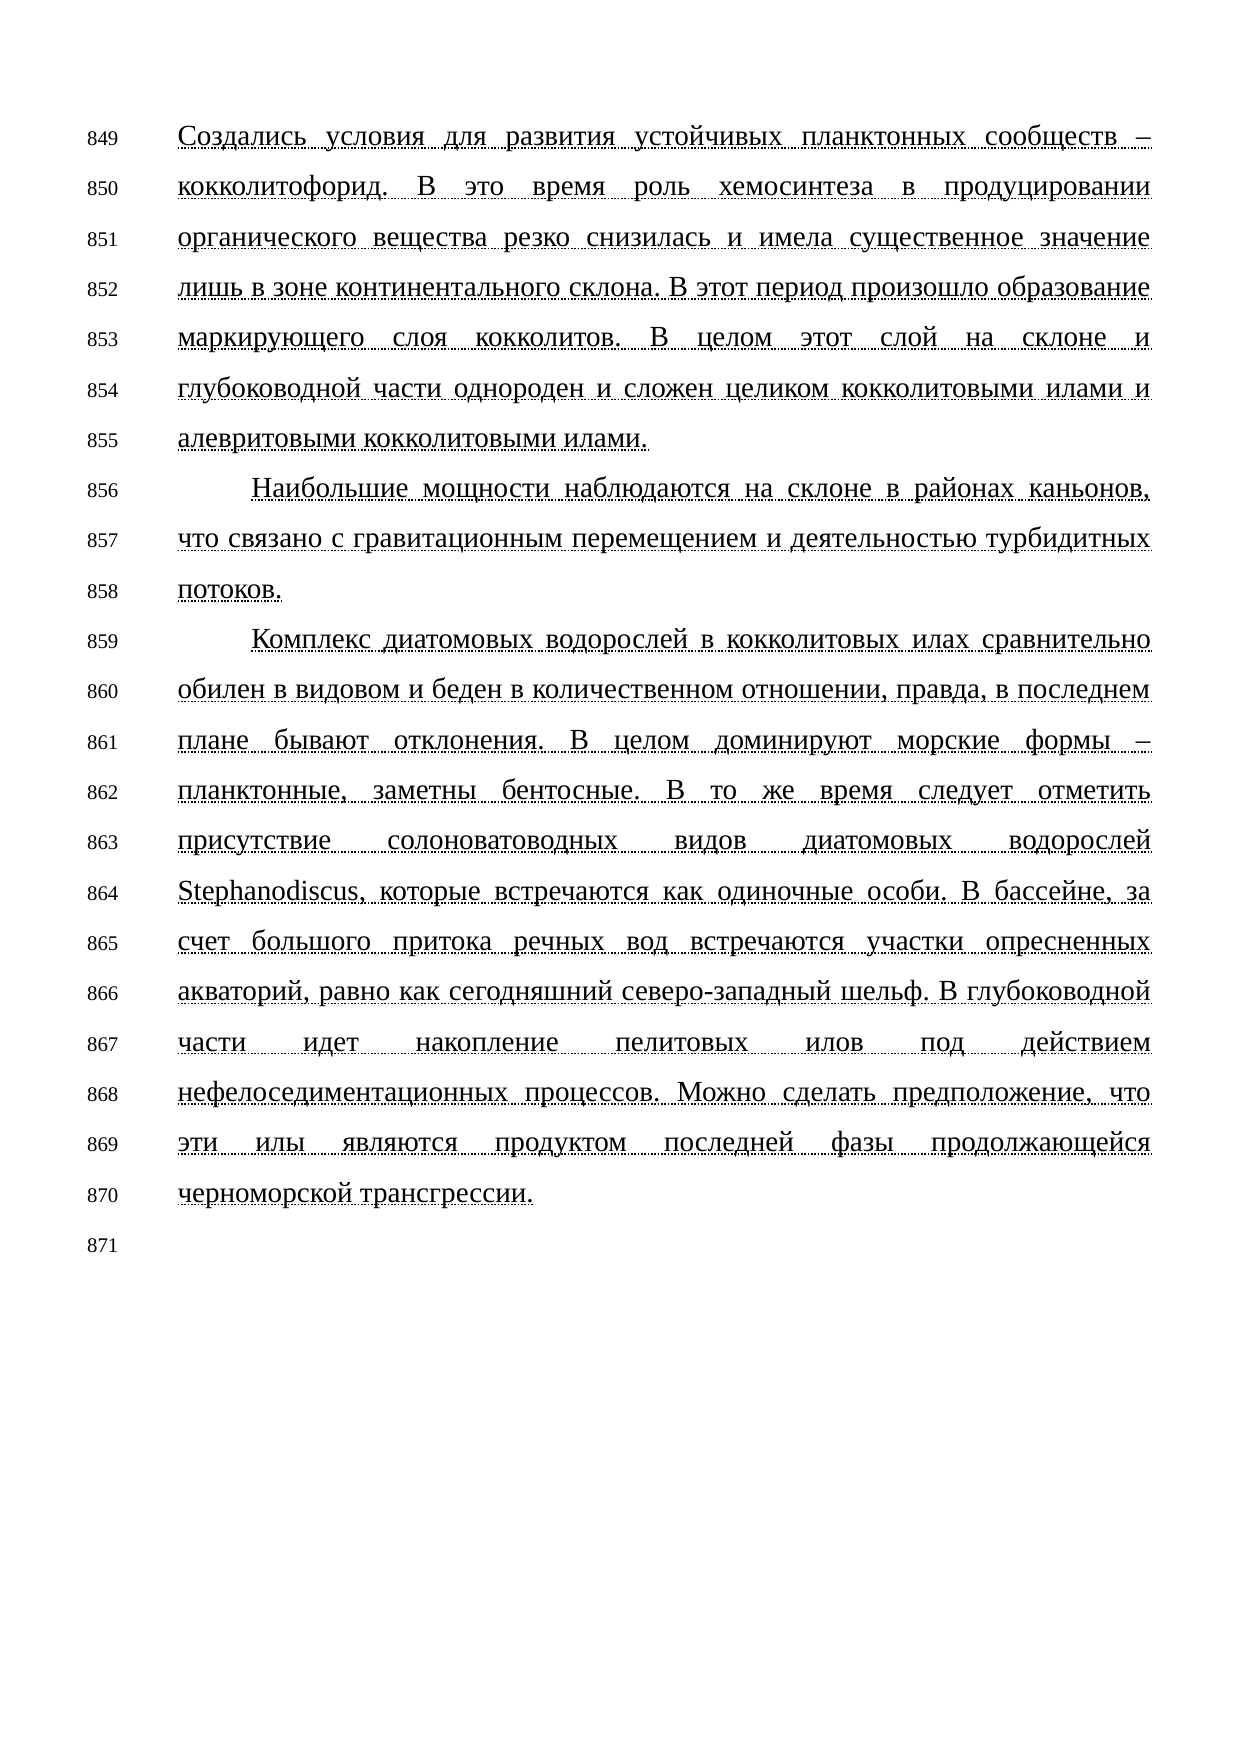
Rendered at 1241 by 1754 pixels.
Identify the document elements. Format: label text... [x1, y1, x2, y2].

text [177, 118, 1152, 453]
text Комплекс диатомовых водорослей в кокколитовых илах сравнительно обилен в видовом и беден в количественном отношении, правда, в последнем плане бывают отклонения. В целом доминируют морские формы – планктонные, заметны бентосные. В то же время следует отметить присутствие солоноватоводных видов диатомовых водорослей Stephanodiscus, которые встречаются как одиночные особи. В бассейне, за счет большого притока речных вод встречаются участки опресненных акваторий, равно как сегодняшний северо-западный шельф. В глубоководной части идет накопление пелитовых илов под действием нефелоседиментационных процессов. Можно сделать предположение, что эти илы являются продуктом последней фазы продолжающейся черноморской трансгрессии. [177, 621, 1152, 1208]
text Наибольшие мощности наблюдаются на склоне в районах каньонов, что связано с гравитационным перемещением и деятельностью турбидитных потоков. [177, 470, 1152, 604]
